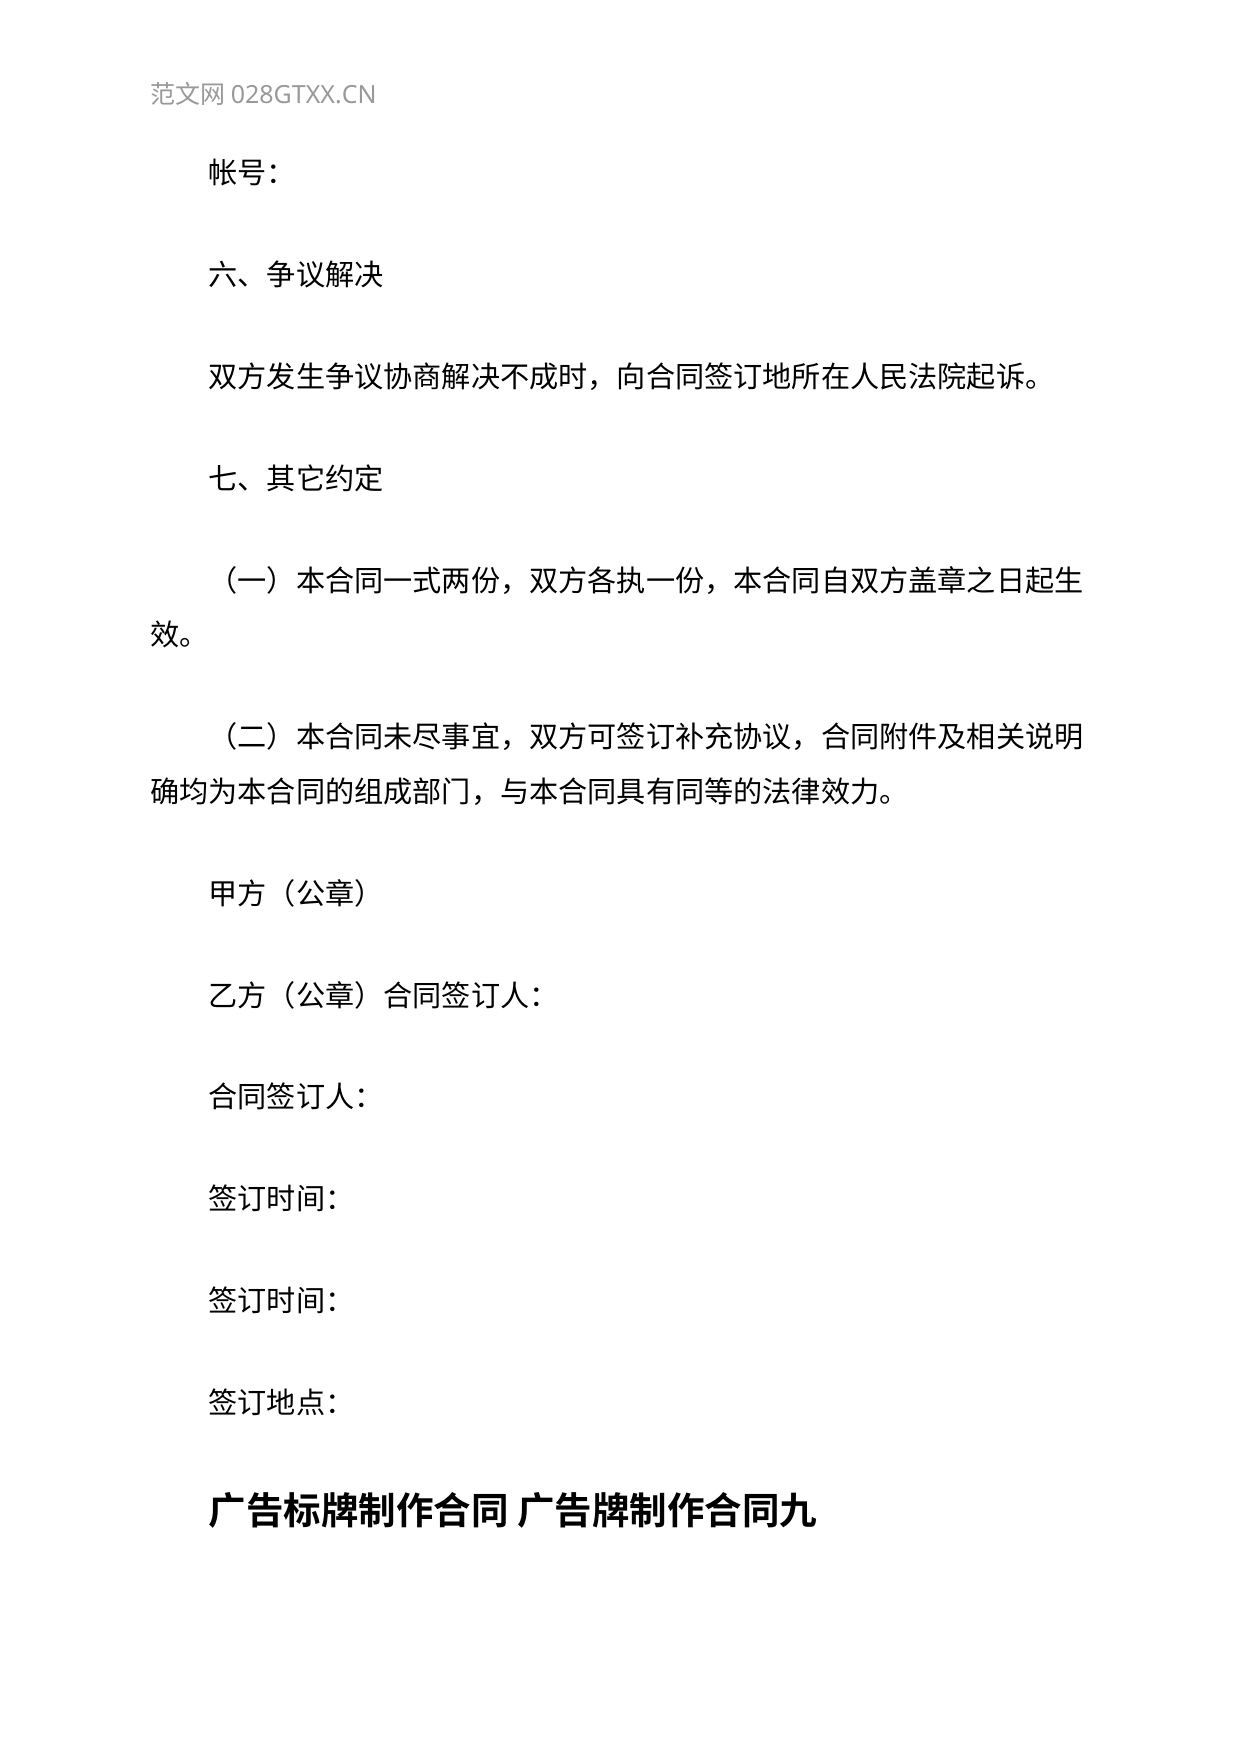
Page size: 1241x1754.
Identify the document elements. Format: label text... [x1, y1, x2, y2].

text 六、争议解决 [150, 252, 1090, 294]
text 乙方（公章）合同签订人： [150, 972, 1090, 1014]
text 双方发生争议协商解决不成时，向合同签订地所在人民法院起诉。 [150, 353, 1090, 396]
text 合同签订人： [150, 1074, 1090, 1116]
text 七、其它约定 [150, 455, 1090, 498]
text 签订地点： [150, 1379, 1090, 1422]
text 签订时间： [150, 1277, 1090, 1320]
text （一）本合同一式两份，双方各执一份，本合同自双方盖章之日起生效。 [150, 557, 1090, 654]
text 广告标牌制作合同 广告牌制作合同九 [150, 1481, 1090, 1535]
text 签订时间： [150, 1176, 1090, 1218]
text （二）本合同未尽事宜，双方可签订补充协议，合同附件及相关说明确均为本合同的组成部门，与本合同具有同等的法律效力。 [150, 714, 1090, 811]
text 甲方（公章） [150, 870, 1090, 913]
text 帐号： [150, 150, 1090, 192]
